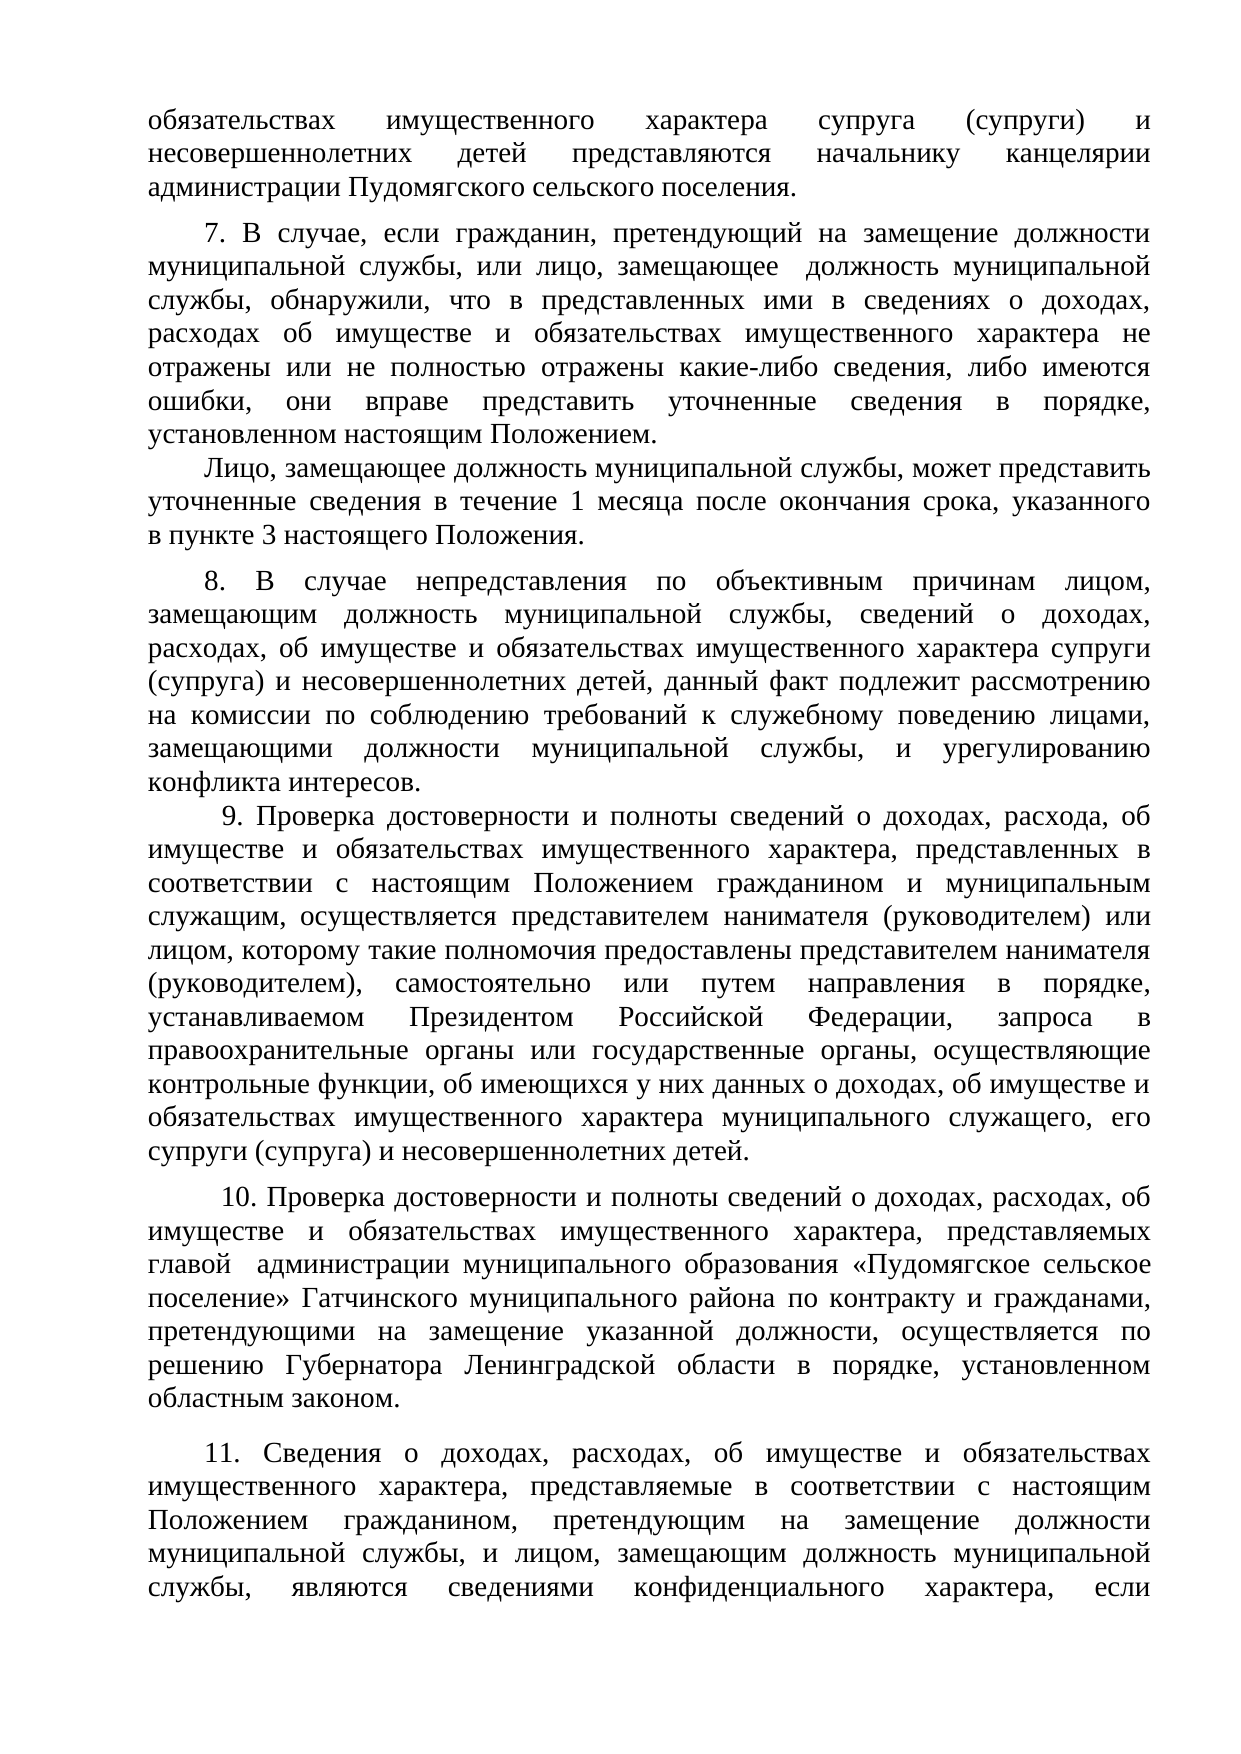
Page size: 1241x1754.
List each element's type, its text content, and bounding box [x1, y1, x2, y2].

text 9. Проверка достоверности и полноты сведений о доходах, расхода, об имуществе и обязательствах имущественного характера, представленных в соответствии с настоящим Положением гражданином и муниципальным служащим, осуществляется представителем нанимателя (руководителем) или лицом, которому такие полномочия предоставлены представителем нанимателя (руководителем), самостоятельно или путем направления в порядке, устанавливаемом Президентом Российской Федерации, запроса в правоохранительные органы или государственные органы, осуществляющие контрольные функции, об имеющихся у них данных о доходах, об имуществе и обязательствах имущественного характера муниципального служащего, его супруги (супруга) и несовершеннолетних детей. [148, 798, 1152, 1167]
text Лицо, замещающее должность муниципальной службы, может представить уточненные сведения в течение 1 месяца после окончания срока, указанного в пункте 3 настоящего Положения. [148, 450, 1152, 550]
text 8. В случае непредставления по объективным причинам лицом, замещающим должность муниципальной службы, сведений о доходах, расходах, об имуществе и обязательствах имущественного характера супруги (супруга) и несовершеннолетних детей, данный факт подлежит рассмотрению на комиссии по соблюдению требований к служебному поведению лицами, замещающими должности муниципальной службы, и урегулированию конфликта интересов. [148, 563, 1152, 798]
text 10. Проверка достоверности и полноты сведений о доходах, расходах, об имуществе и обязательствах имущественного характера, представляемых главой администрации муниципального образования «Пудомягское сельское поселение» Гатчинского муниципального района по контракту и гражданами, претендующими на замещение указанной должности, осуществляется по решению Губернатора Ленинградской области в порядке, установленном областным законом. [148, 1179, 1152, 1414]
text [148, 1435, 1152, 1602]
text 7. В случае, если гражданин, претендующий на замещение должности муниципальной службы, или лицо, замещающее должность муниципальной службы, обнаружили, что в представленных ими в сведениях о доходах, расходах об имуществе и обязательствах имущественного характера не отражены или не полностью отражены какие-либо сведения, либо имеются ошибки, они вправе представить уточненные сведения в порядке, установленном настоящим Положением. [148, 215, 1152, 450]
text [148, 102, 1152, 202]
